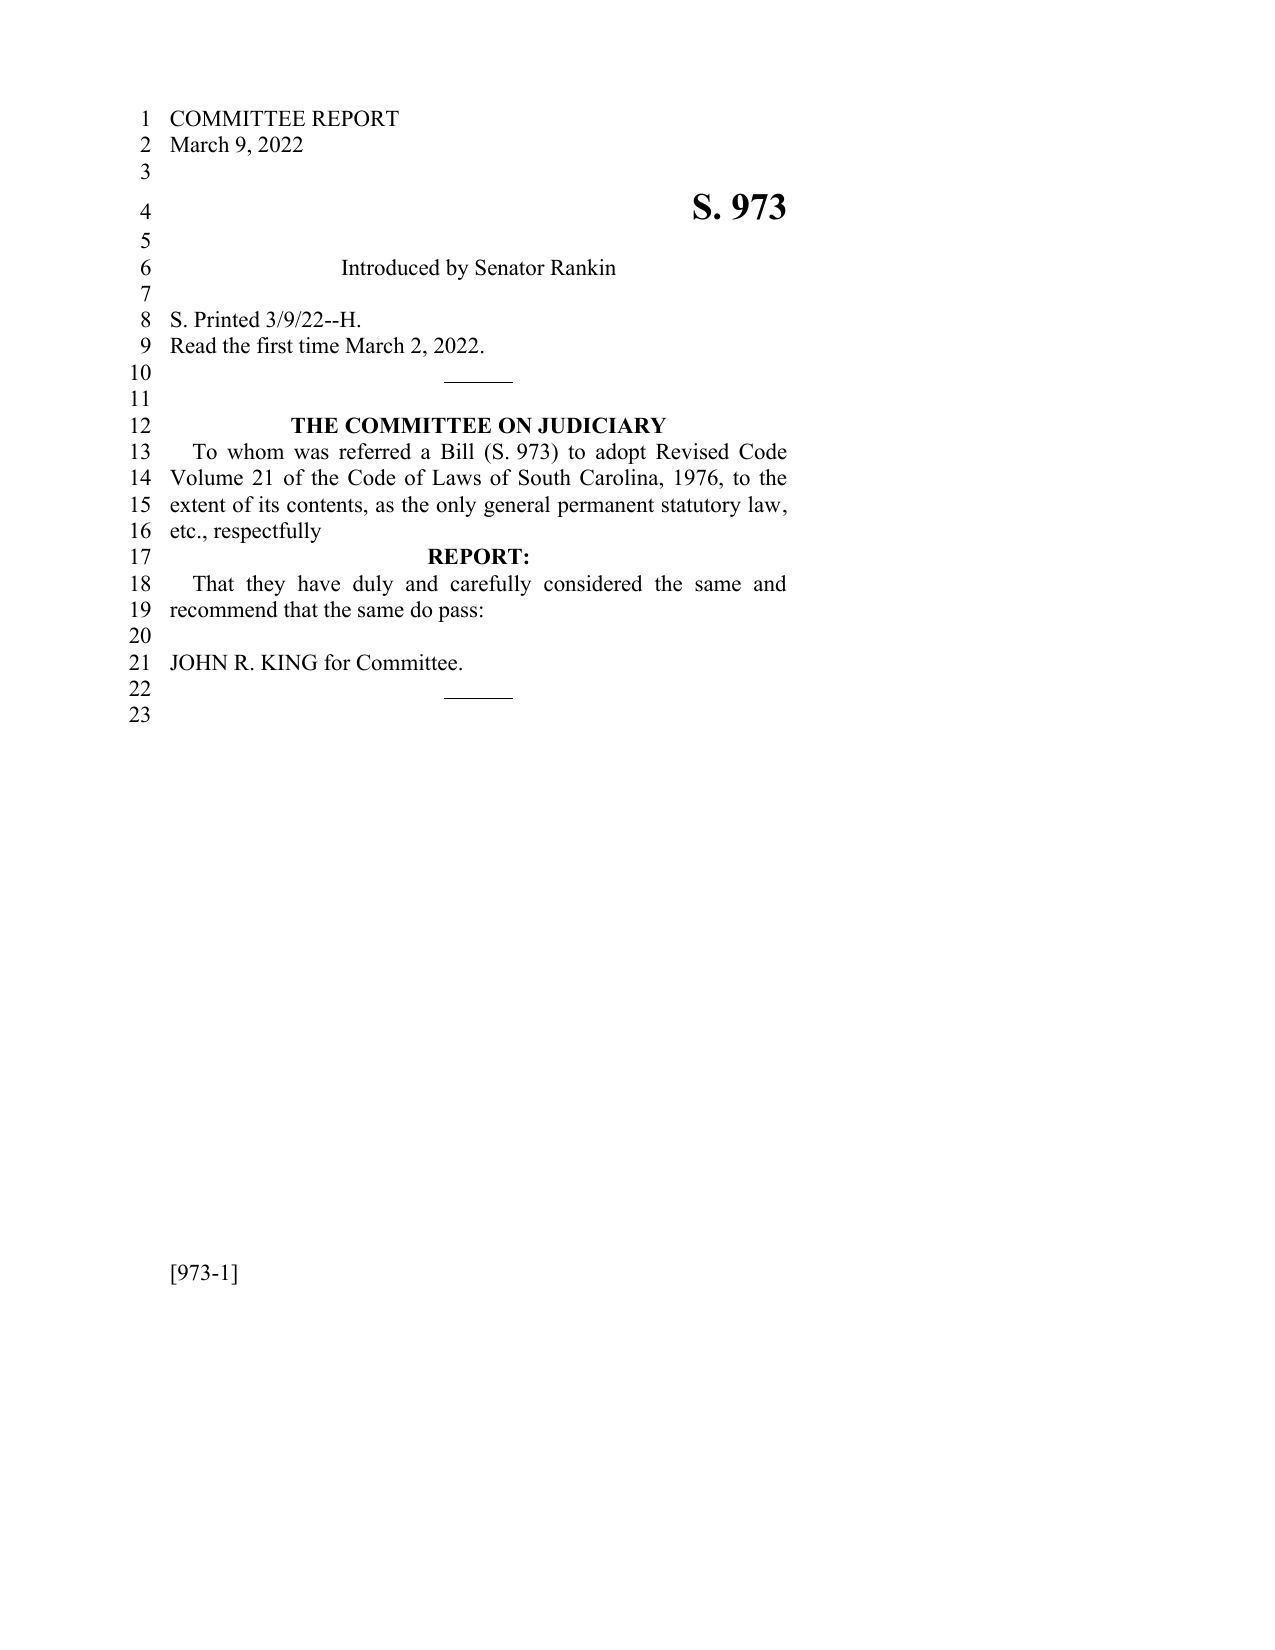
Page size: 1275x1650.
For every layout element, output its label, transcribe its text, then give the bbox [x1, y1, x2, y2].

text JOHN R. KING for Committee. [169, 649, 787, 675]
text REPORT: [169, 543, 787, 570]
text To whom was referred a Bill (S. 973) to adopt Revised Code Volume 21 of the Code of Laws of South Carolina, 1976, to the extent of its contents, as the only general permanent statutory law, etc., respectfully [169, 438, 787, 543]
text THE COMMITTEE ON JUDICIARY [169, 412, 787, 438]
text S. 973 [169, 184, 787, 227]
text Introduced by Senator Rankin [169, 253, 787, 280]
text March 9, 2022 [169, 131, 787, 158]
text COMMITTEE REPORT [169, 105, 787, 131]
text That they have duly and carefully considered the same and recommend that the same do pass: [169, 570, 787, 622]
text S. Printed 3/9/22--H. [169, 306, 787, 333]
text Read the first time March 2, 2022. [169, 333, 787, 359]
